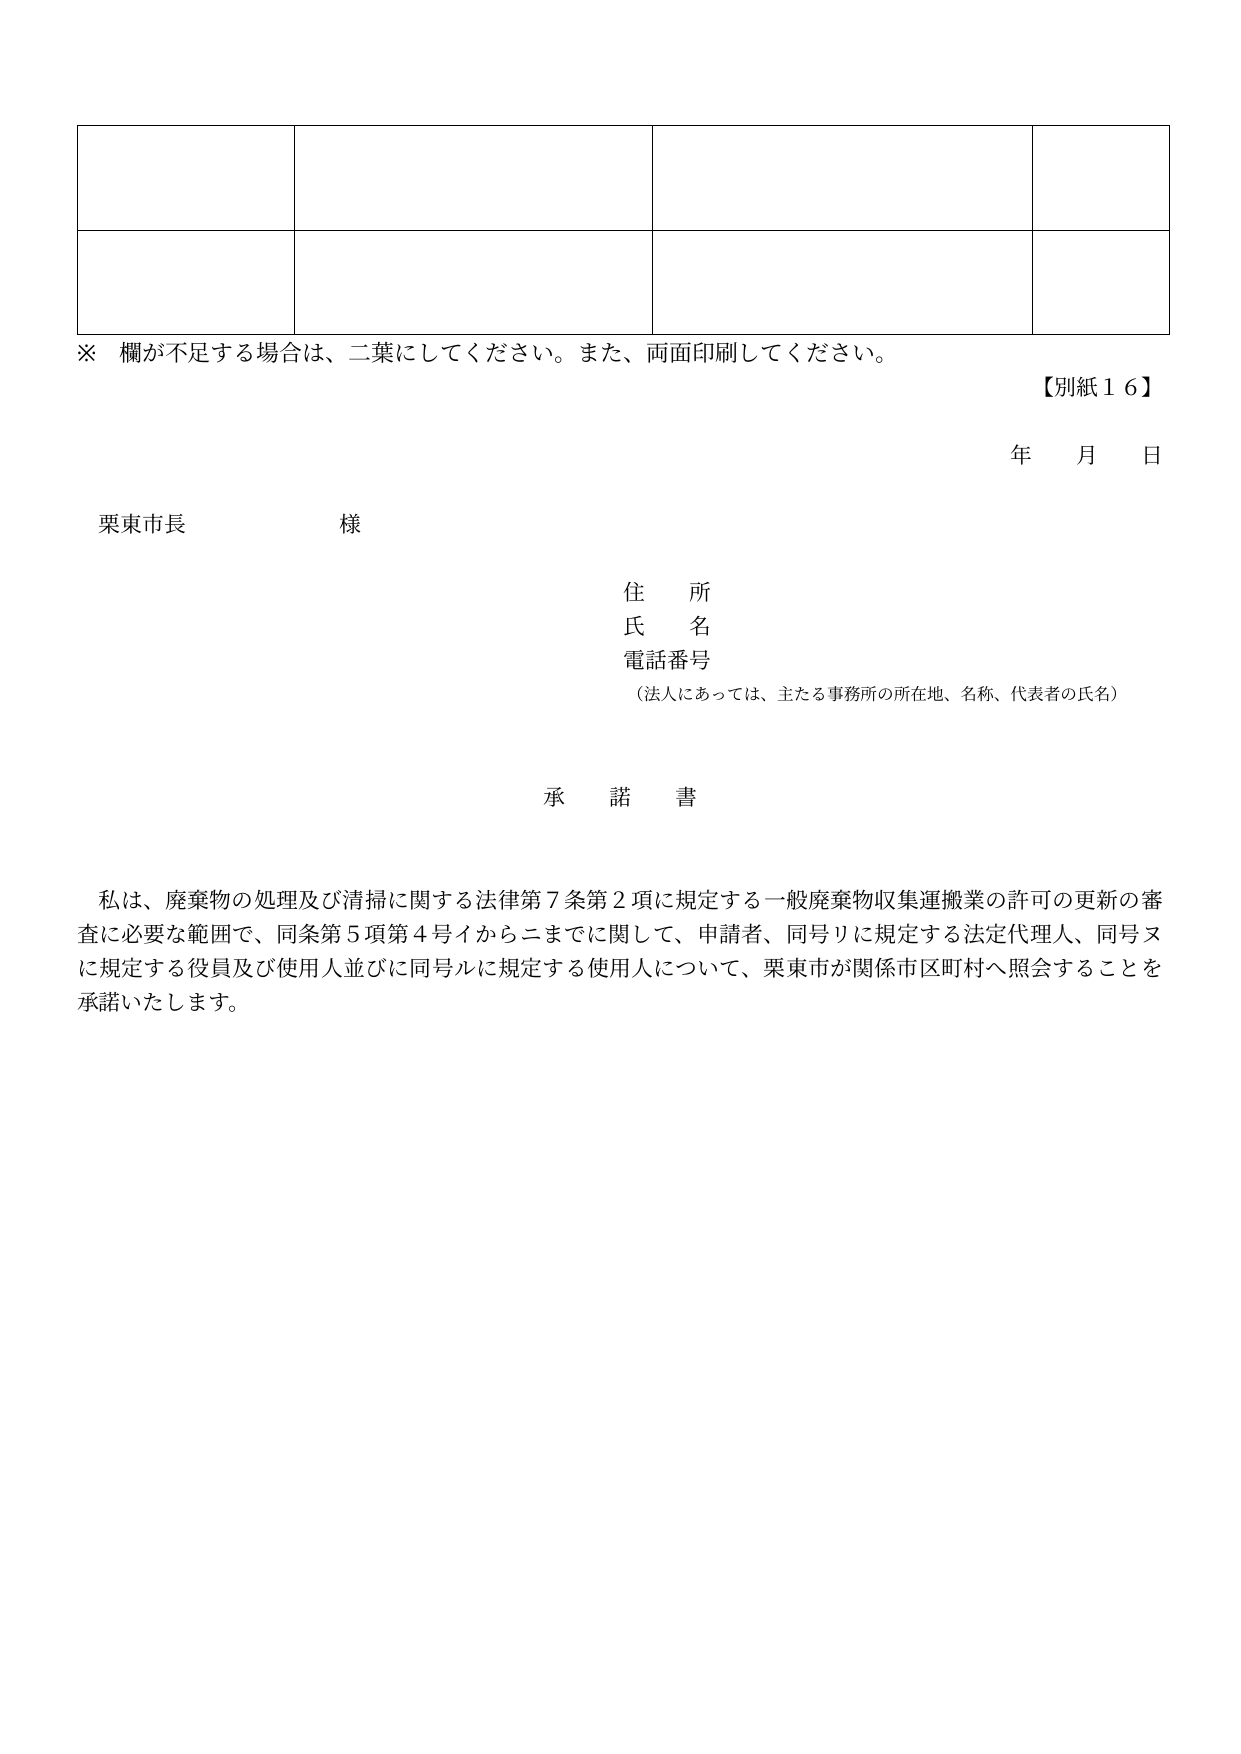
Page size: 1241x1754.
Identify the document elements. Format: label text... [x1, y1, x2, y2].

table_cell [1033, 126, 1169, 229]
text 氏 名 [77, 608, 1163, 642]
table_cell [653, 231, 1032, 334]
table_cell [78, 126, 294, 229]
table_cell [295, 126, 652, 229]
text 栗東市長 様 [77, 506, 1163, 540]
text ※ 欄が不足する場合は、二葉にしてください。また、両面印刷してください。 [77, 335, 1163, 369]
text 年 月 日 [77, 437, 1163, 472]
table_cell [295, 231, 652, 334]
text 承 諾 書 [77, 779, 1163, 813]
table_cell [653, 126, 1032, 229]
text 電話番号 [77, 642, 1163, 677]
text 住 所 [77, 574, 1163, 608]
text 私は、廃棄物の処理及び清掃に関する法律第７条第２項に規定する一般廃棄物収集運搬業の許可の更新の審査に必要な範囲で、同条第５項第４号イからニまでに関して、申請者、同号リに規定する法定代理人、同号ヌに規定する役員及び使用人並びに同号ルに規定する使用人について、栗東市が関係市区町村へ照会することを承諾いたします。 [77, 882, 1163, 1018]
text 【別紙１６】 [77, 369, 1163, 403]
table_cell [78, 231, 294, 334]
text （法人にあっては、主たる事務所の所在地、名称、代表者の氏名） [77, 677, 1163, 711]
table_cell [1033, 231, 1169, 334]
